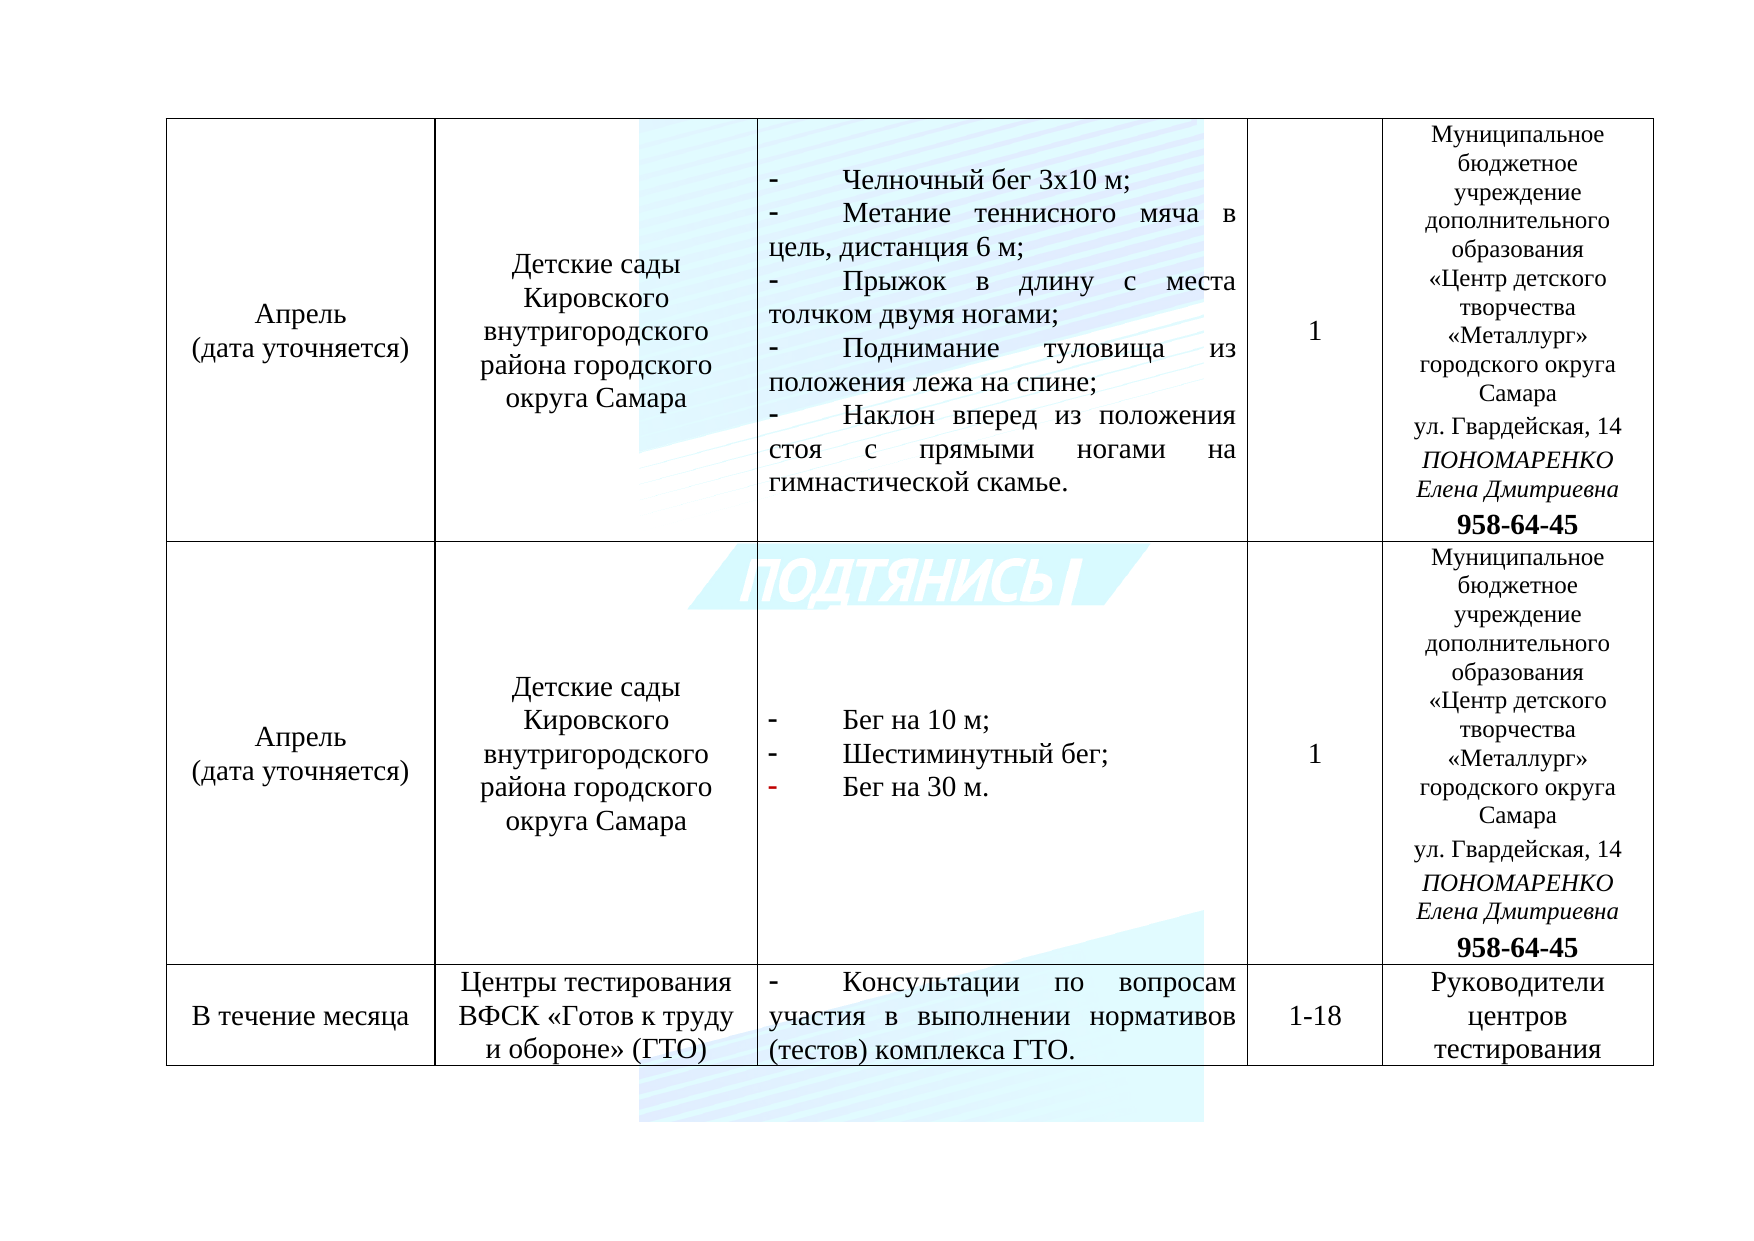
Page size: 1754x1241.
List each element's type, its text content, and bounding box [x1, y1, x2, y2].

table_cell В течение месяца [167, 965, 434, 1065]
table_cell Консультации по вопросам участия в выполнении нормативов (тестов) комплекса ГТО. [758, 965, 1247, 1065]
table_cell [167, 119, 434, 541]
table_cell 1 [1248, 119, 1382, 541]
table_cell Челночный бег 3х10 м; Метание теннисного мяча в цель, дистанция 6 м; Прыжок в длину с места толчком двумя ногами; Поднимание туловища из положения лежа на спине; Наклон вперед из положения стоя с прямыми ногами на гимнастической скамье. [758, 119, 1247, 541]
table_cell Руководители центров тестирования [1383, 965, 1653, 1065]
table_cell Центры тестирования ВФСК «Готов к труду и обороне» (ГТО) [436, 965, 757, 1065]
table_cell Детские сады Кировского внутригородского района городского округа Самара [436, 542, 757, 963]
table_cell Апрель (дата уточняется) [167, 542, 434, 963]
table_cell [1383, 119, 1653, 541]
table_cell 1-18 [1248, 965, 1382, 1065]
table_cell Бег на 10 м; Шестиминутный бег; Бег на 30 м. [758, 542, 1247, 963]
table_cell Детские сады Кировского внутригородского района городского округа Самара [436, 119, 757, 541]
table_cell 1 [1248, 542, 1382, 963]
